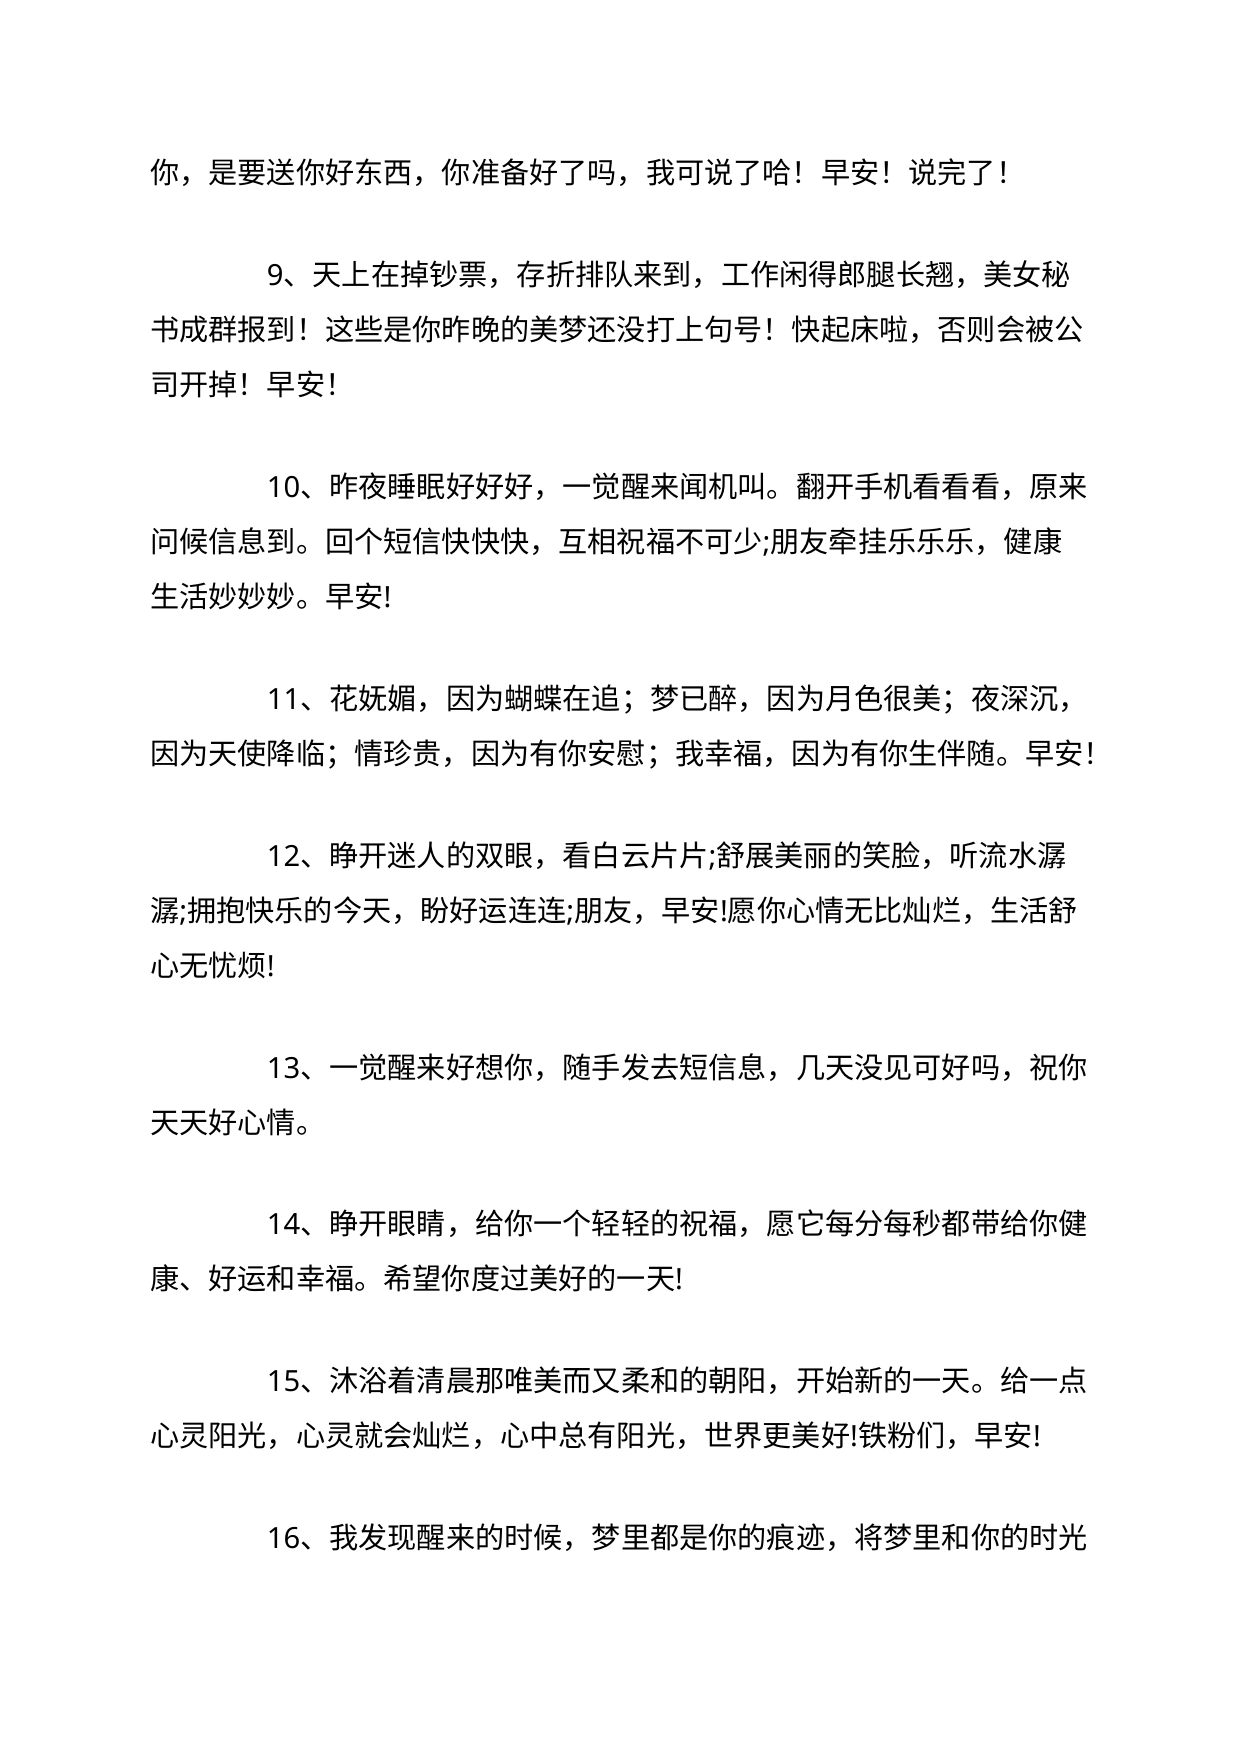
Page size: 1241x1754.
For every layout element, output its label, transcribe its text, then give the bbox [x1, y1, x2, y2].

text 12、睁开迷人的双眼，看白云片片;舒展美丽的笑脸，听流水潺潺;拥抱快乐的今天，盼好运连连;朋友，早安!愿你心情无比灿烂，生活舒心无忧烦! [150, 832, 1090, 984]
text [150, 1515, 1090, 1557]
text 14、睁开眼睛，给你一个轻轻的祝福，愿它每分每秒都带给你健康、好运和幸福。希望你度过美好的一天! [150, 1201, 1090, 1298]
text 13、一觉醒来好想你，随手发去短信息，几天没见可好吗，祝你天天好心情。 [150, 1044, 1090, 1141]
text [150, 150, 1090, 192]
text 11、花妩媚，因为蝴蝶在追；梦已醉，因为月色很美；夜深沉，因为天使降临；情珍贵，因为有你安慰；我幸福，因为有你生伴随。早安！ [150, 675, 1090, 773]
text 10、昨夜睡眠好好好，一觉醒来闻机叫。翻开手机看看看，原来问候信息到。回个短信快快快，互相祝福不可少;朋友牵挂乐乐乐，健康生活妙妙妙。早安! [150, 463, 1090, 616]
text 9、天上在掉钞票，存折排队来到，工作闲得郎腿长翘，美女秘书成群报到！这些是你昨晚的美梦还没打上句号！快起床啦，否则会被公司开掉！早安！ [150, 252, 1090, 404]
text 15、沐浴着清晨那唯美而又柔和的朝阳，开始新的一天。给一点心灵阳光，心灵就会灿烂，心中总有阳光，世界更美好!铁粉们，早安! [150, 1358, 1090, 1455]
